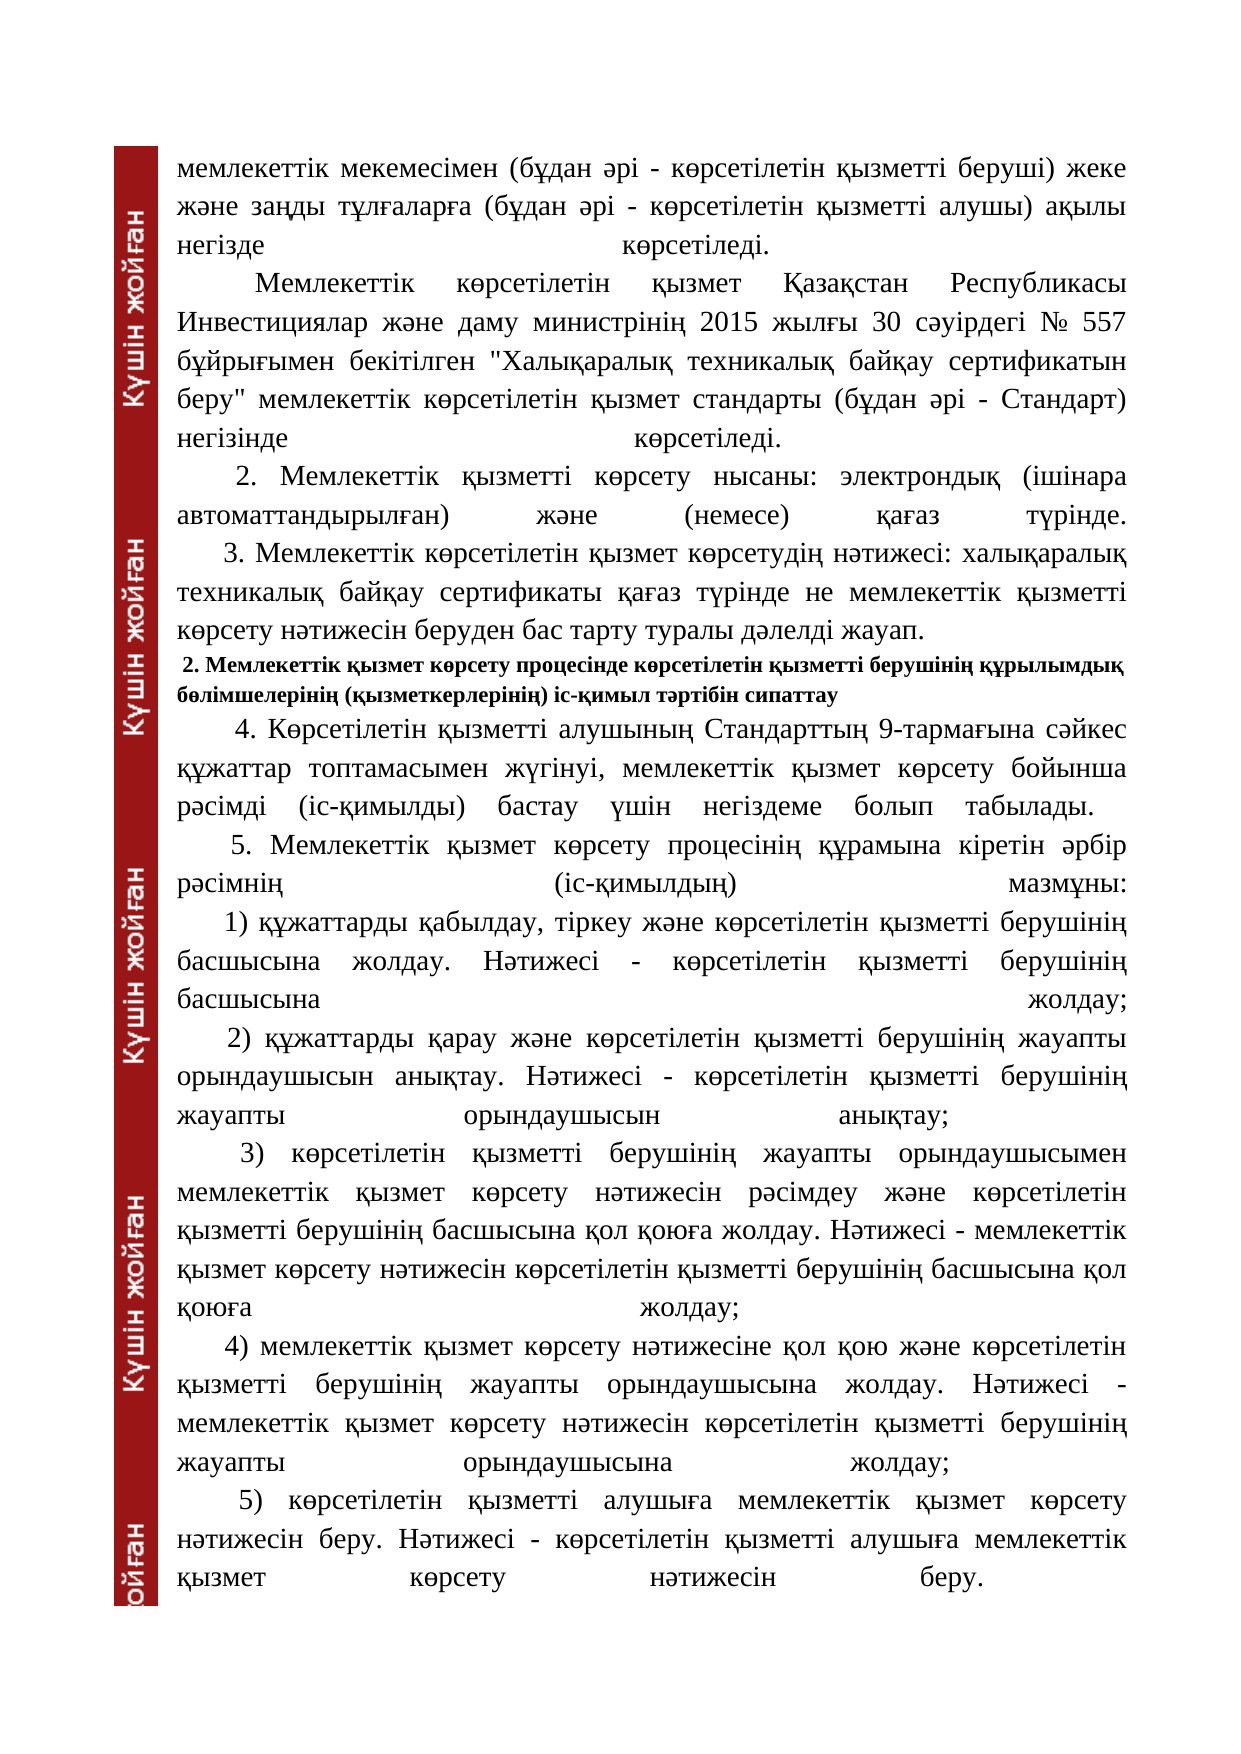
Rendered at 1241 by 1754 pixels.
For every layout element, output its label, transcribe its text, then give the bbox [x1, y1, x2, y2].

picture [114, 1593, 158, 1606]
text 2. Мемлекеттік қызмет көрсету процесінде көрсетілетін қызметті берушінің құрылымдық бөлімшелерінің (қызметкерлерінің) іс-қимыл тәртібін сипаттау [112, 651, 1128, 708]
picture [114, 146, 158, 150]
picture [114, 646, 158, 651]
